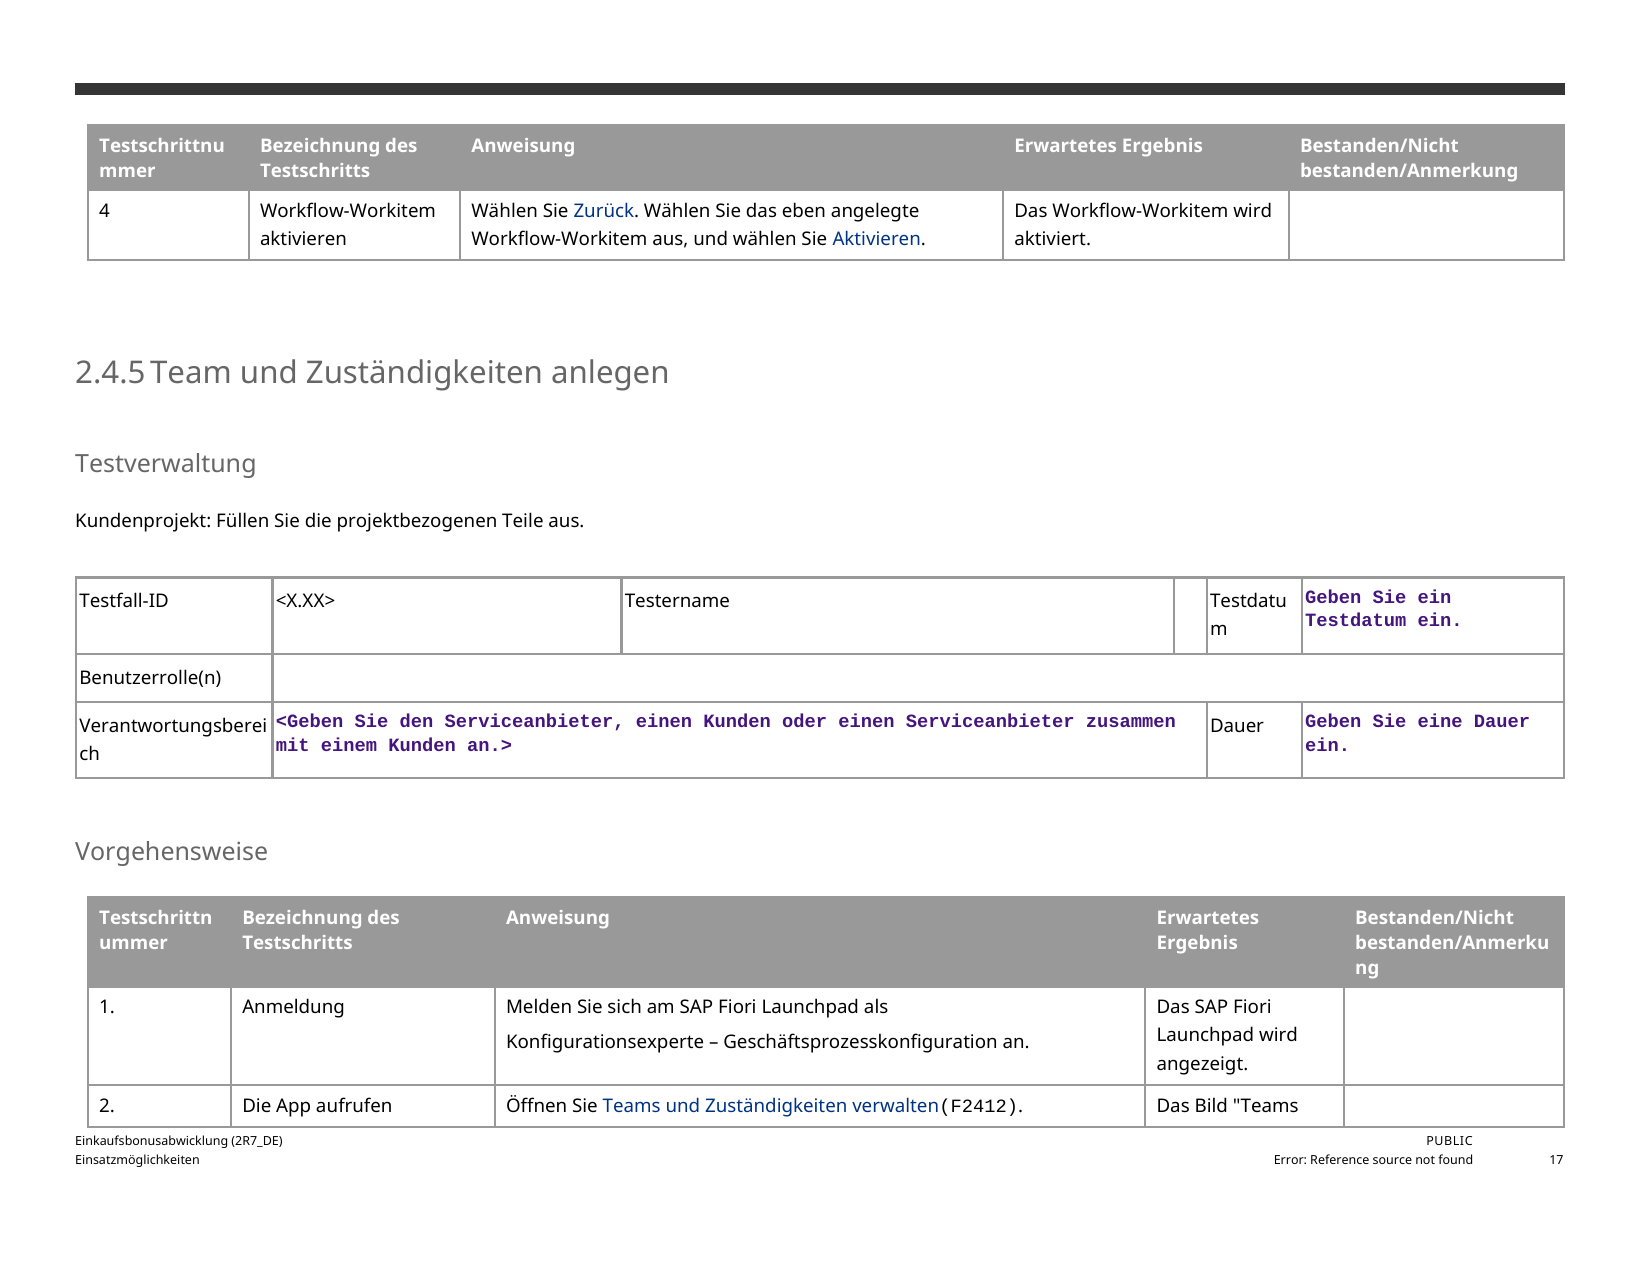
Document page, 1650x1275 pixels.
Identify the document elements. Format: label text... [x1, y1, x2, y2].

table_cell [1290, 191, 1563, 259]
table_header [1175, 579, 1206, 653]
table_header <X.XX> [274, 579, 620, 653]
table_cell [274, 655, 1563, 701]
table_cell Dauer [1208, 703, 1301, 777]
table_header Bezeichnung des Testschritts [250, 126, 459, 189]
table_cell Verantwortungsbereich [77, 703, 271, 777]
table_header Erwartetes Ergebnis [1146, 898, 1343, 985]
table_header Testschrittnummer [89, 898, 230, 985]
table_cell Wählen Sie Zurück. Wählen Sie das eben angelegte Workflow-Workitem aus, und wählen Sie Aktivieren. [461, 191, 1002, 259]
table_header Testschrittnummer [89, 126, 248, 189]
table_cell <Geben Sie den Serviceanbieter, einen Kunden oder einen Serviceanbieter zusammen mit einem Kunden an.> [274, 703, 1206, 777]
table_header Erwartetes Ergebnis [1004, 126, 1288, 189]
table_header Bestanden/Nicht bestanden/Anmerkung [1290, 126, 1563, 189]
table_header Geben Sie ein Testdatum ein. [1303, 579, 1563, 653]
table_cell Anmeldung [232, 988, 494, 1084]
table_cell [496, 1086, 1144, 1126]
table_header Anweisung [461, 126, 1002, 189]
table_cell Workflow-Workitem aktivieren [250, 191, 459, 259]
table_header Bestanden/Nicht bestanden/Anmerkung [1345, 898, 1563, 985]
title Vorgehensweise [75, 837, 1565, 867]
table_cell Die App aufrufen [232, 1086, 494, 1126]
text Kundenprojekt: Füllen Sie die projektbezogenen Teile aus. [75, 508, 1565, 533]
table_cell Das SAP Fiori Launchpad wird angezeigt. [1146, 988, 1343, 1084]
table_header Testfall-ID [77, 579, 271, 653]
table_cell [1146, 1086, 1343, 1126]
table_cell Geben Sie eine Dauer ein. [1303, 703, 1563, 777]
table_cell 1. [89, 988, 230, 1084]
table_header Anweisung [496, 898, 1144, 985]
table_header Bezeichnung des Testschritts [232, 898, 494, 985]
title Testverwaltung [75, 449, 1565, 479]
table_cell [1345, 1086, 1563, 1126]
table_cell Das Workflow-Workitem wird aktiviert. [1004, 191, 1288, 259]
table_cell 4 [89, 191, 248, 259]
table_cell Benutzerrolle(n) [77, 655, 271, 701]
table_header Testdatum [1208, 579, 1301, 653]
table_cell Melden Sie sich am SAP Fiori Launchpad als Konfigurationsexperte – Geschäftsprozesskonfiguration an. [496, 988, 1144, 1084]
table_header Testername [623, 579, 1173, 653]
subtitle Team und Zuständigkeiten anlegen [75, 354, 1565, 391]
table_cell [1345, 988, 1563, 1084]
table_cell 2. [89, 1086, 230, 1126]
